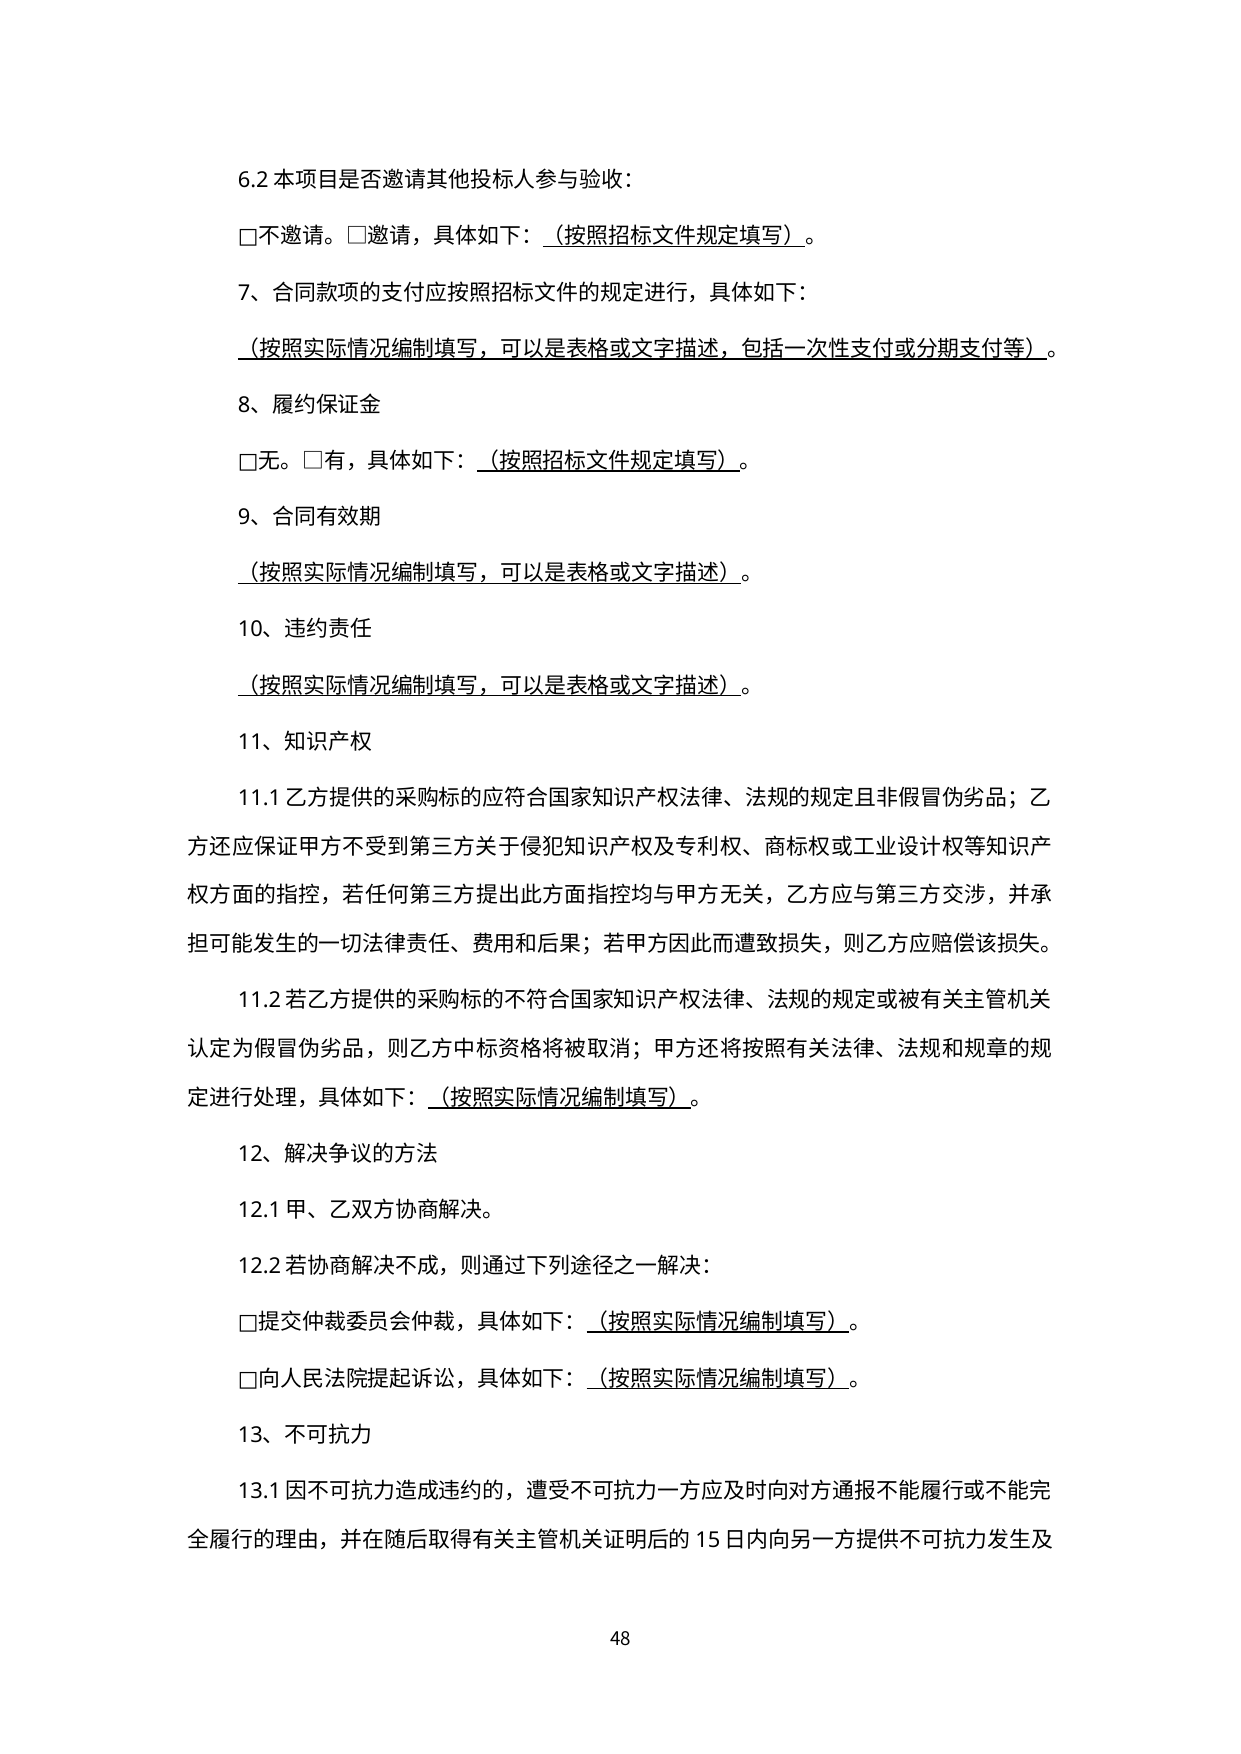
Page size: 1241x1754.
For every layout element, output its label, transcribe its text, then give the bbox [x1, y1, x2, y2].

text 10、违约责任 [187, 611, 1053, 644]
text 6.2本项目是否邀请其他投标人参与验收： [187, 162, 1053, 194]
text 12.2若协商解决不成，则通过下列途径之一解决： [187, 1248, 1053, 1280]
text 8、履约保证金 [187, 387, 1053, 419]
text □向人民法院提起诉讼，具体如下：（按照实际情况编制填写）。 [187, 1360, 1053, 1393]
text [187, 1472, 1053, 1554]
text 13、不可抗力 [187, 1416, 1053, 1449]
text （按照实际情况编制填写，可以是表格或文字描述）。 [187, 555, 1053, 587]
text （按照实际情况编制填写，可以是表格或文字描述，包括一次性支付或分期支付等）。 [187, 330, 1053, 363]
text 11、知识产权 [187, 723, 1053, 756]
text 7、合同款项的支付应按照招标文件的规定进行，具体如下： [187, 274, 1053, 307]
text 11.1乙方提供的采购标的应符合国家知识产权法律、法规的规定且非假冒伪劣品；乙方还应保证甲方不受到第三方关于侵犯知识产权及专利权、商标权或工业设计权等知识产权方面的指控，若任何第三方提出此方面指控均与甲方无关，乙方应与第三方交涉，并承担可能发生的一切法律责任、费用和后果；若甲方因此而遭致损失，则乙方应赔偿该损失。 [187, 779, 1053, 958]
text □提交仲裁委员会仲裁，具体如下：（按照实际情况编制填写）。 [187, 1304, 1053, 1337]
text □无。□有，具体如下：（按照招标文件规定填写）。 [187, 443, 1053, 475]
text 9、合同有效期 [187, 499, 1053, 531]
text 11.2若乙方提供的采购标的不符合国家知识产权法律、法规的规定或被有关主管机关认定为假冒伪劣品，则乙方中标资格将被取消；甲方还将按照有关法律、法规和规章的规定进行处理，具体如下：（按照实际情况编制填写）。 [187, 982, 1053, 1112]
text □不邀请。□邀请，具体如下：（按照招标文件规定填写）。 [187, 218, 1053, 251]
text 12.1甲、乙双方协商解决。 [187, 1192, 1053, 1224]
text （按照实际情况编制填写，可以是表格或文字描述）。 [187, 667, 1053, 700]
text 12、解决争议的方法 [187, 1136, 1053, 1168]
